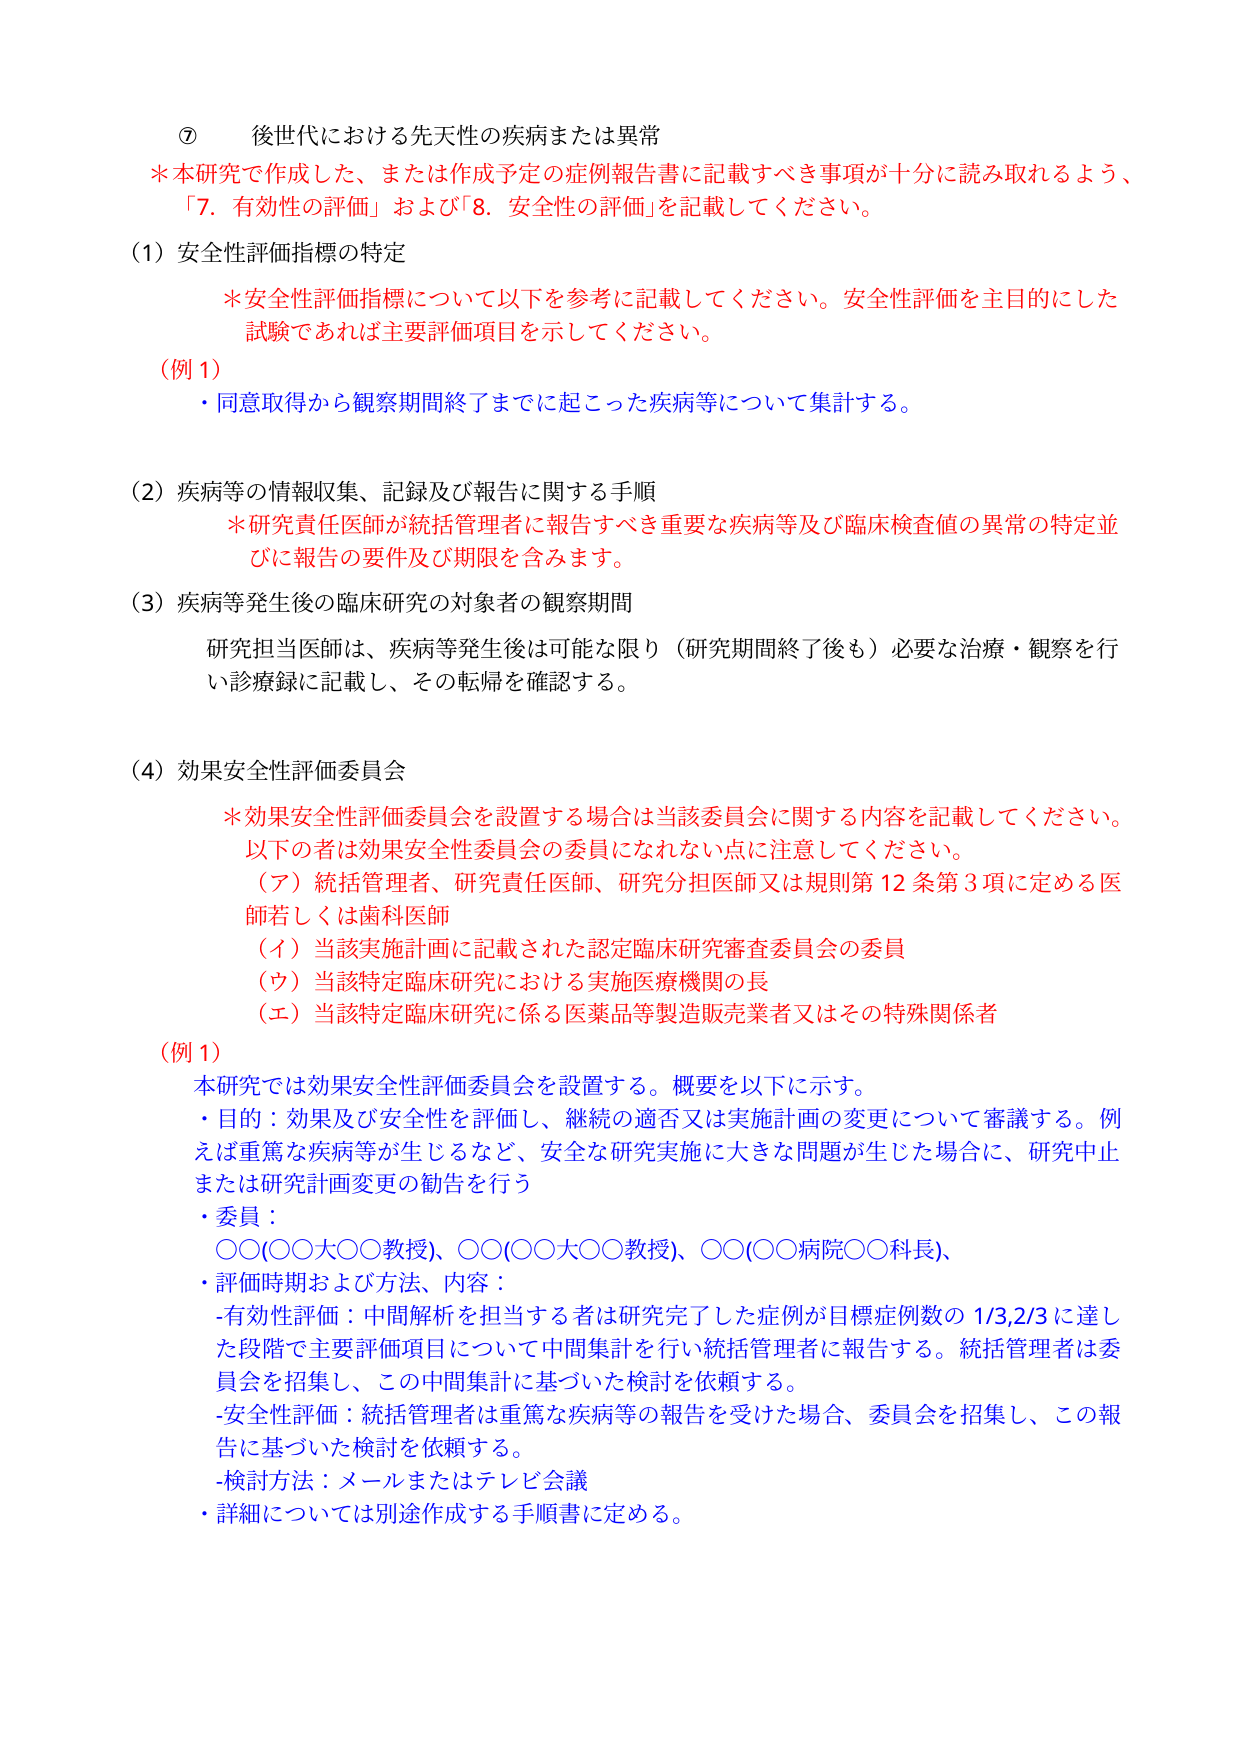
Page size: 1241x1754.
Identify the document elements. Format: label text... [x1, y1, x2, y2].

text （例1） [148, 1034, 1122, 1068]
text ＊安全性評価指標について以下を参考に記載してください。安全性評価を主目的にした試験であれば主要評価項目を示してください。 [221, 281, 1122, 346]
text ・目的：効果及び安全性を評価し、継続の適否又は実施計画の変更について審議する。例えば重篤な疾病等が生じるなど、安全な研究実施に大きな問題が生じた場合に、研究中止または研究計画変更の勧告を行う [192, 1101, 1122, 1199]
text 本研究では効果安全性評価委員会を設置する。概要を以下に示す。 [118, 1068, 1122, 1101]
text ⑦ 後世代における先天性の疾病または異常 [177, 118, 1122, 151]
text （3）疾病等発生後の臨床研究の対象者の観察期間 [118, 585, 1122, 618]
text （例1） [148, 352, 1122, 385]
text （1）安全性評価指標の特定 [118, 235, 1122, 268]
text ・同意取得から観察期間終了までに起こった疾病等について集計する。 [118, 385, 1122, 418]
text ・委員： 〇〇(〇〇大〇〇教授)、〇〇(〇〇大〇〇教授)、〇〇(〇〇病院〇〇科長)、 [193, 1199, 1122, 1265]
text ＊効果安全性評価委員会を設置する場合は当該委員会に関する内容を記載してください。 以下の者は効果安全性委員会の委員になれない点に注意してください。 （ア）統括管理者、研究責任医師、研究分担医師又は規則第12 条第３項に定める医師若しくは歯科医師 （イ）当該実施計画に記載された認定臨床研究審査委員会の委員 （ウ）当該特定臨床研究における実施医療機関の長 （エ）当該特定臨床研究に係る医薬品等製造販売業者又はその特殊関係者 [221, 799, 1122, 1029]
text ・詳細については別途作成する手順書に定める。 [118, 1496, 1122, 1529]
text ・評価時期および方法、内容： -有効性評価：中間解析を担当する者は研究完了した症例が目標症例数の1/3,2/3に達した段階で主要評価項目について中間集計を行い統括管理者に報告する。統括管理者は委員会を招集し、この中間集計に基づいた検討を依頼する。 -安全性評価：統括管理者は重篤な疾病等の報告を受けた場合、委員会を招集し、この報告に基づいた検討を依頼する。 -検討方法：メールまたはテレビ会議 [193, 1265, 1122, 1496]
text （4）効果安全性評価委員会 [118, 753, 1122, 786]
text ＊本研究で作成した、または作成予定の症例報告書に記載すべき事項が十分に読み取れるよう、「7．有効性の評価」および｢8．安全性の評価｣を記載してください。 [149, 156, 1122, 222]
text ＊研究責任医師が統括管理者に報告すべき重要な疾病等及び臨床検査値の異常の特定並びに報告の要件及び期限を含みます。 [225, 507, 1122, 573]
text 研究担当医師は、疾病等発生後は可能な限り（研究期間終了後も）必要な治療・観察を行い診療録に記載し、その転帰を確認する。 [206, 631, 1122, 697]
text （2）疾病等の情報収集、記録及び報告に関する手順 [118, 474, 1122, 507]
